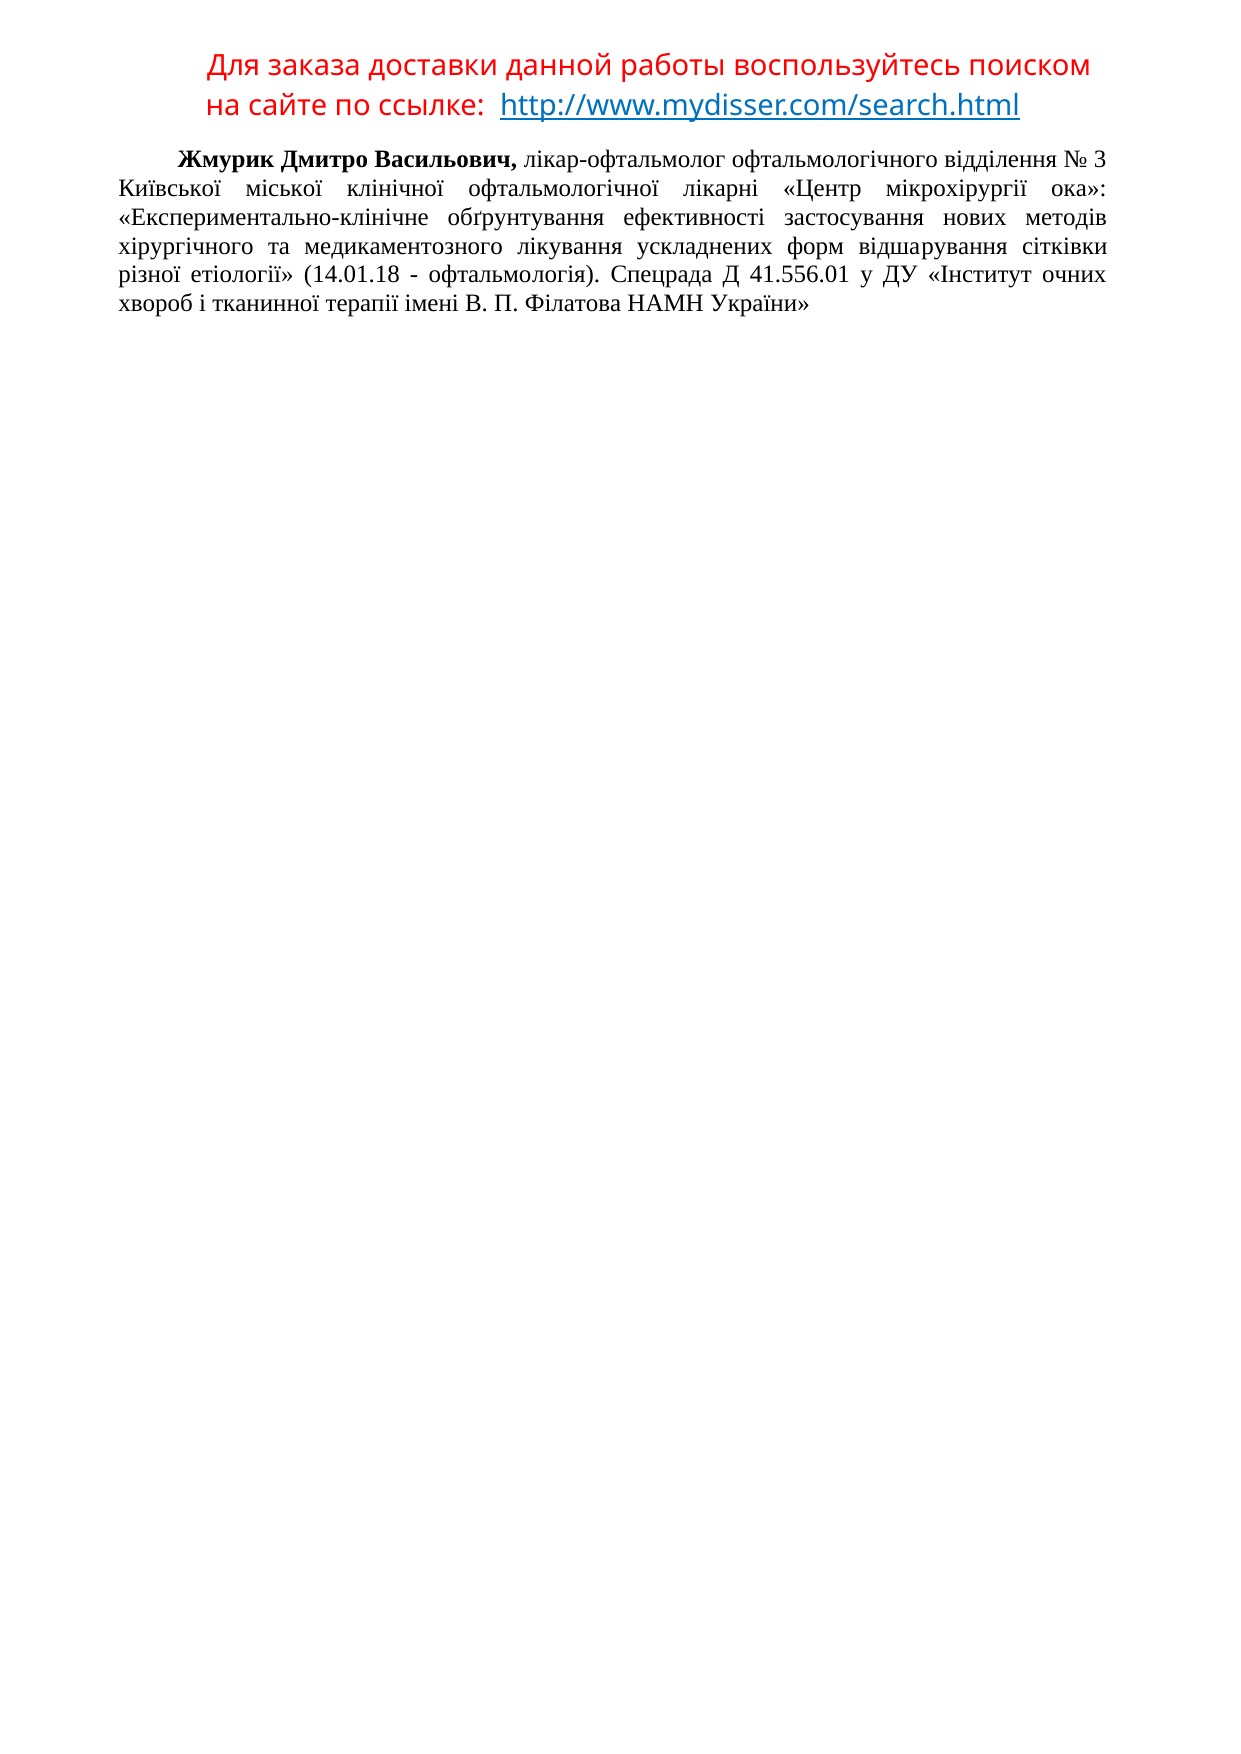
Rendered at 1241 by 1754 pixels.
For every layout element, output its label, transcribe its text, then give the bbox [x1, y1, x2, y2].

text Жмурик Дмитро Васильович, лікар-офтальмолог офтальмологічного відділення № 3 Київської міської клінічної офтальмологічної лікарні «Центр мікрохірургії ока»: «Експериментально-клінічне обґрунтування ефективності застосування нових методів хірургічного та медикаментозного лікування ускладнених форм відшарування сітківки різної етіології» (14.01.18 - офтальмологія). Спецрада Д 41.556.01 у ДУ «Інститут очних хвороб і тканинної терапії імені В. П. Філатова НАМН України» [118, 144, 1107, 317]
